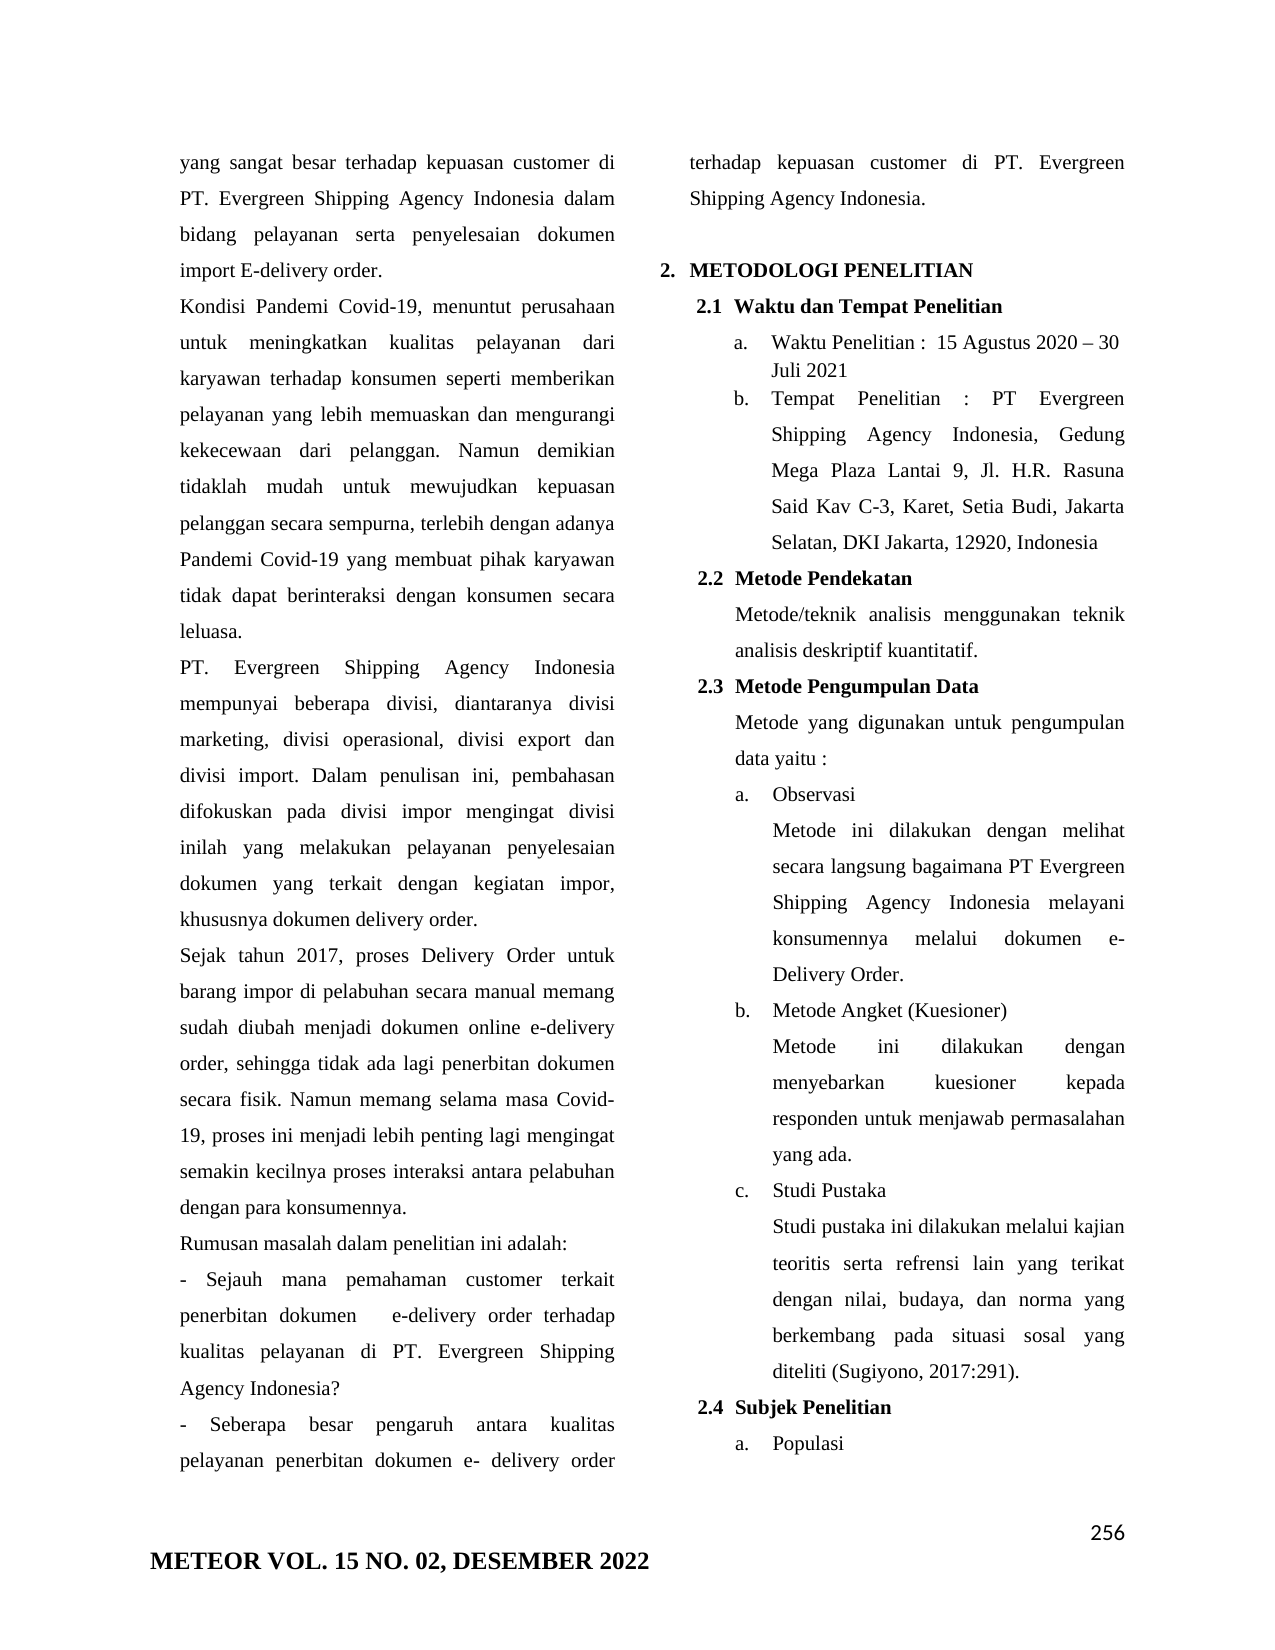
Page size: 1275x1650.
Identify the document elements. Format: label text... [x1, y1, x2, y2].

list Metode/teknik analisis menggunakan teknik analisis deskriptif kuantitatif. [735, 602, 1125, 662]
list Observasi [735, 782, 1125, 806]
list Tempat Penelitian : PT Evergreen Shipping Agency Indonesia, Gedung Mega Plaza Lantai 9, Jl. H.R. Rasuna Said Kav C-3, Karet, Setia Budi, Jakarta Selatan, DKI Jakarta, 12920, Indonesia [733, 385, 1125, 554]
list - Seberapa besar pengaruh antara kualitas pelayanan penerbitan dokumen e- delivery order terhadap kepuasan customer di PT. Evergreen Shipping Agency Indonesia. [179, 1411, 615, 1472]
list Metode ini dilakukan dengan melihat secara langsung bagaimana PT Evergreen Shipping Agency Indonesia melayani konsumennya melalui dokumen e-Delivery Order. [772, 818, 1125, 986]
list Kondisi Pandemi Covid-19, menuntut perusahaan untuk meningkatkan kualitas pelayanan dari karyawan terhadap konsumen seperti memberikan pelayanan yang lebih memuaskan dan mengurangi kekecewaan dari pelanggan. Namun demikian tidaklah mudah untuk mewujudkan kepuasan pelanggan secara sempurna, terlebih dengan adanya Pandemi Covid-19 yang membuat pihak karyawan tidak dapat berinteraksi dengan konsumen secara leluasa. [179, 294, 615, 643]
list Metode Angket (Kuesioner) [735, 998, 1125, 1022]
list - Sejauh mana pemahaman customer terkait penerbitan dokumen e-delivery order terhadap kualitas pelayanan di PT. Evergreen Shipping Agency Indonesia? [179, 1267, 615, 1399]
list Metode ini dilakukan dengan menyebarkan kuesioner kepada responden untuk menjawab permasalahan yang ada. [772, 1034, 1125, 1166]
list Rumusan masalah dalam penelitian ini adalah: [179, 1231, 615, 1255]
list Metode yang digunakan untuk pengumpulan data yaitu : [735, 710, 1125, 770]
list - Seberapa besar pengaruh antara kualitas pelayanan penerbitan dokumen e- delivery order terhadap kepuasan customer di PT. Evergreen Shipping Agency Indonesia. [689, 150, 1125, 210]
list Subjek Penelitian [697, 1394, 1125, 1419]
list Metode Pendekatan [697, 566, 1125, 590]
list Waktu dan Tempat Penelitian [696, 294, 1125, 318]
list Waktu Penelitian : 15 Agustus 2020 – 30 Juli 2021 [733, 330, 1125, 382]
list Metode Pengumpulan Data [697, 674, 1125, 698]
list PT. Evergreen Shipping Agency Indonesia mempunyai beberapa divisi, diantaranya divisi marketing, divisi operasional, divisi export dan divisi import. Dalam penulisan ini, pembahasan difokuskan pada divisi impor mengingat divisi inilah yang melakukan pelayanan penyelesaian dokumen yang terkait dengan kegiatan impor, khususnya dokumen delivery order. [179, 654, 615, 931]
list Populasi [735, 1431, 1125, 1455]
list Studi pustaka ini dilakukan melalui kajian teoritis serta refrensi lain yang terikat dengan nilai, budaya, dan norma yang berkembang pada situasi sosal yang diteliti (Sugiyono, 2017:291). [772, 1214, 1125, 1383]
list Studi Pustaka [735, 1178, 1125, 1202]
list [179, 150, 615, 282]
list METODOLOGI PENELITIAN [660, 258, 1125, 282]
list Sejak tahun 2017, proses Delivery Order untuk barang impor di pelabuhan secara manual memang sudah diubah menjadi dokumen online e-delivery order, sehingga tidak ada lagi penerbitan dokumen secara fisik. Namun memang selama masa Covid-19, proses ini menjadi lebih penting lagi mengingat semakin kecilnya proses interaksi antara pelabuhan dengan para konsumennya. [179, 943, 615, 1219]
